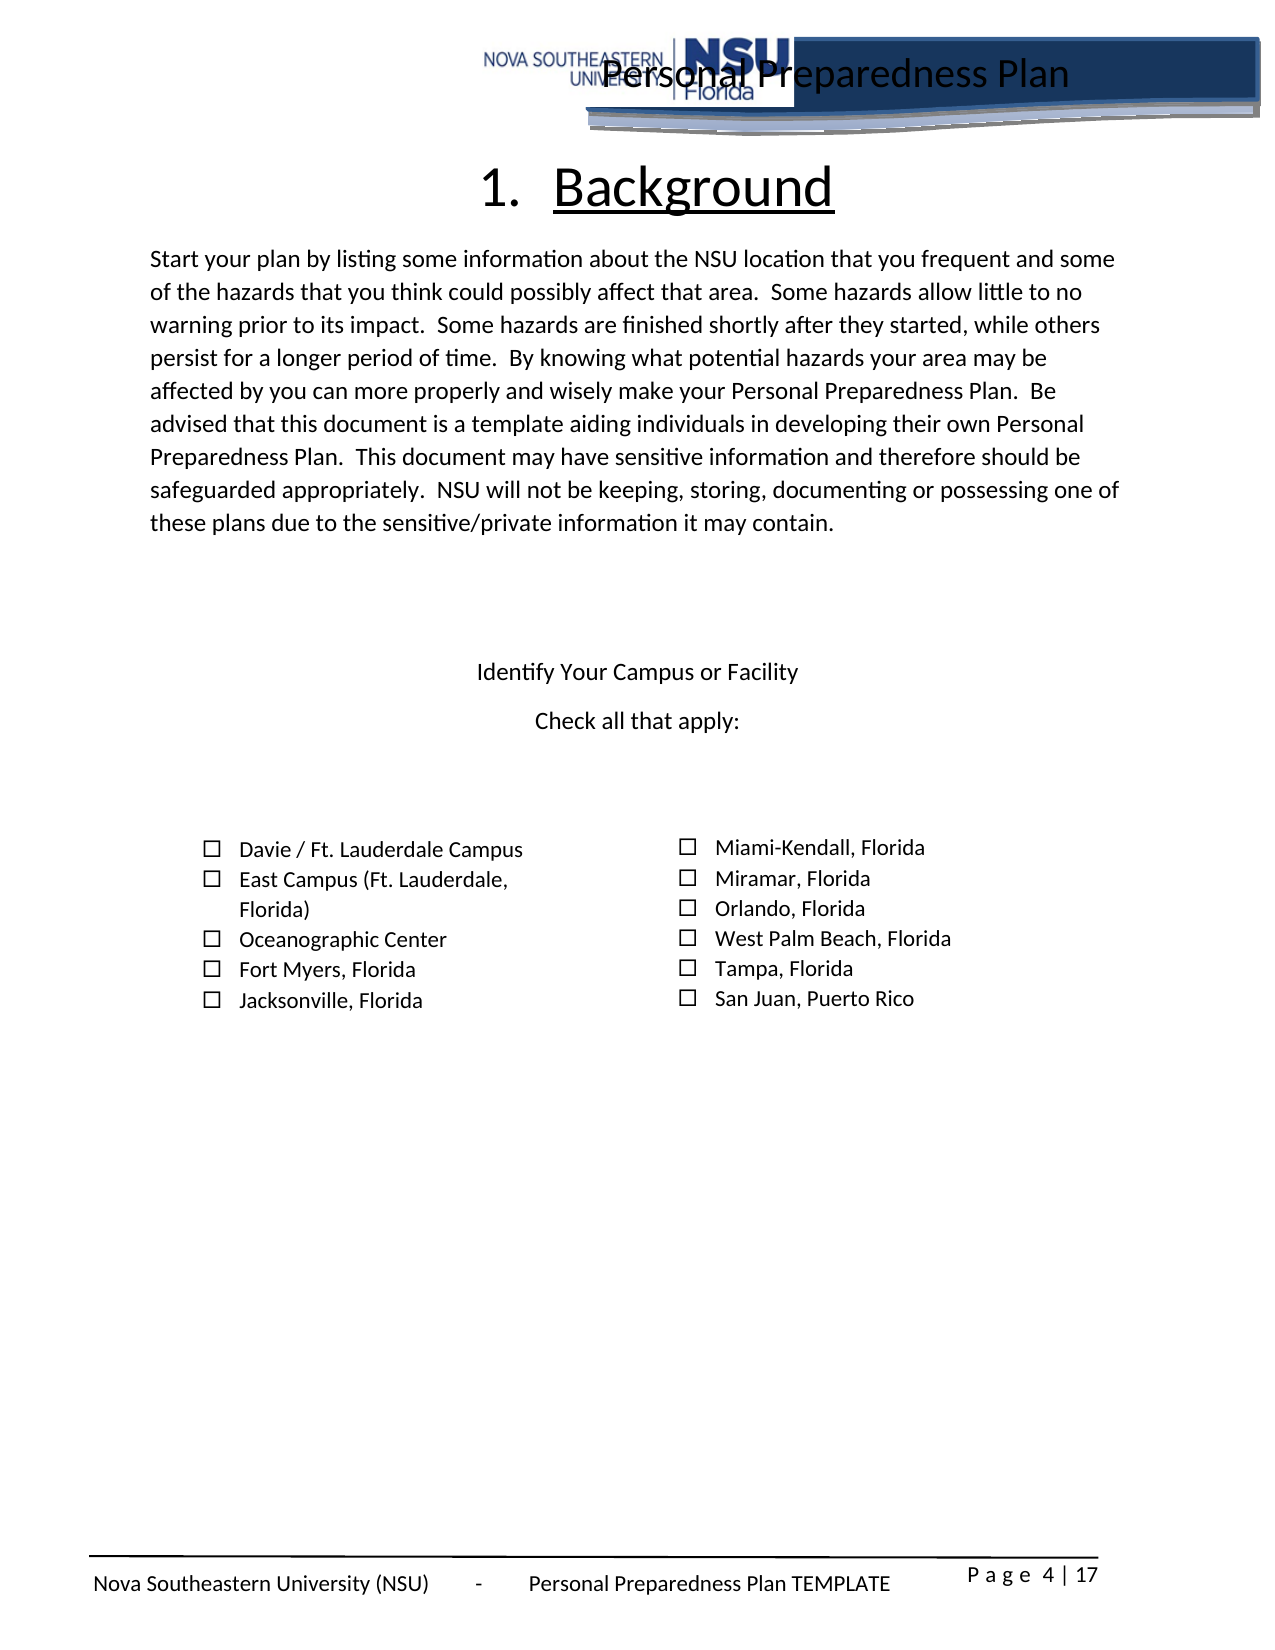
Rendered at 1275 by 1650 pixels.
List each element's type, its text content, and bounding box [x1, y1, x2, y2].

picture [480, 30, 795, 107]
text Identify Your Campus or Facility [150, 656, 1125, 686]
list Check all that apply: [150, 705, 1125, 736]
picture [588, 107, 1258, 132]
text Start your plan by listing some information about the NSU location that you frequent and some of the hazards that you think could possibly affect that area. Some hazards allow little to no warning prior to its impact. Some hazards are finished shortly after they started, while others persist for a longer period of time. By knowing what potential hazards your area may be affected by you can more properly and wisely make your Personal Preparedness Plan. Be advised that this document is a template aiding individuals in developing their own Personal Preparedness Plan. This document may have sensitive information and therefore should be safeguarded appropriately. NSU will not be keeping, storing, documenting or possessing one of these plans due to the sensitive/private information it may contain. [150, 243, 1125, 537]
list Background [187, 150, 1125, 221]
